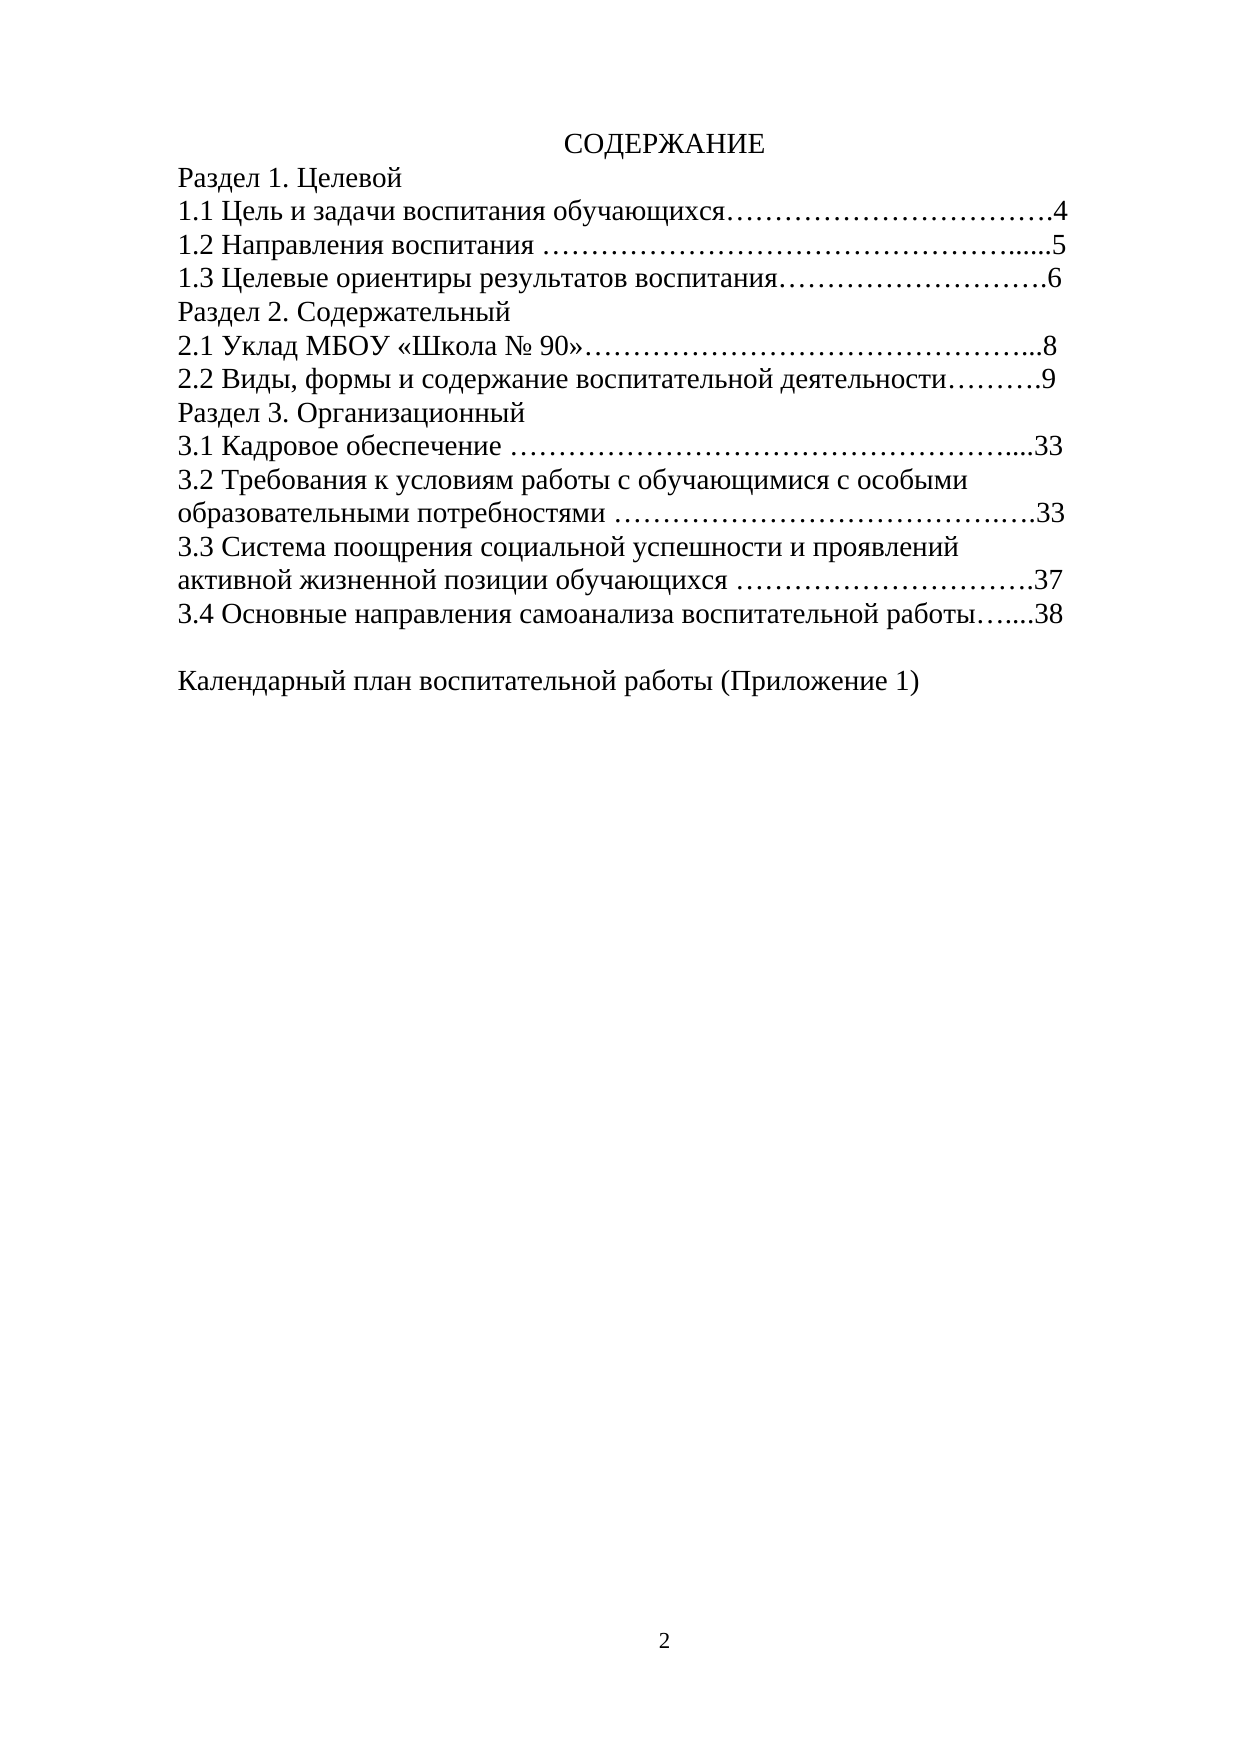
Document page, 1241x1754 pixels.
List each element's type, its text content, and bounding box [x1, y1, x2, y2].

text активной жизненной позиции обучающихся ………………………….37 [177, 562, 1152, 596]
text Раздел 2. Содержательный [177, 294, 1152, 328]
text Раздел 1. Целевой [177, 160, 1152, 193]
text 3.2 Требования к условиям работы с обучающимися с особыми [177, 462, 1152, 495]
text образовательными потребностями ………………………………….….33 [177, 495, 1152, 529]
text 3.4 Основные направления самоанализа воспитательной работы…....38 [177, 596, 1152, 629]
text 1.1 Цель и задачи воспитания обучающихся…………………………….4 [177, 193, 1152, 227]
text 2.2 Виды, формы и содержание воспитательной деятельности……….9 [177, 361, 1152, 395]
text 2.1 Уклад МБОУ «Школа № 90»………………………………………...8 [177, 328, 1152, 361]
text 1.2 Направления воспитания …………………………………………......5 [177, 227, 1152, 261]
text 3.1 Кадровое обеспечение ……………………………………………....33 [177, 428, 1152, 462]
text 1.3 Целевые ориентиры результатов воспитания……………………….6 [177, 261, 1152, 294]
text СОДЕРЖАНИЕ [177, 126, 1152, 160]
text Раздел 3. Организационный [177, 395, 1152, 428]
text 3.3 Система поощрения социальной успешности и проявлений [177, 529, 1152, 562]
text Календарный план воспитательной работы (Приложение 1) [177, 663, 1152, 697]
